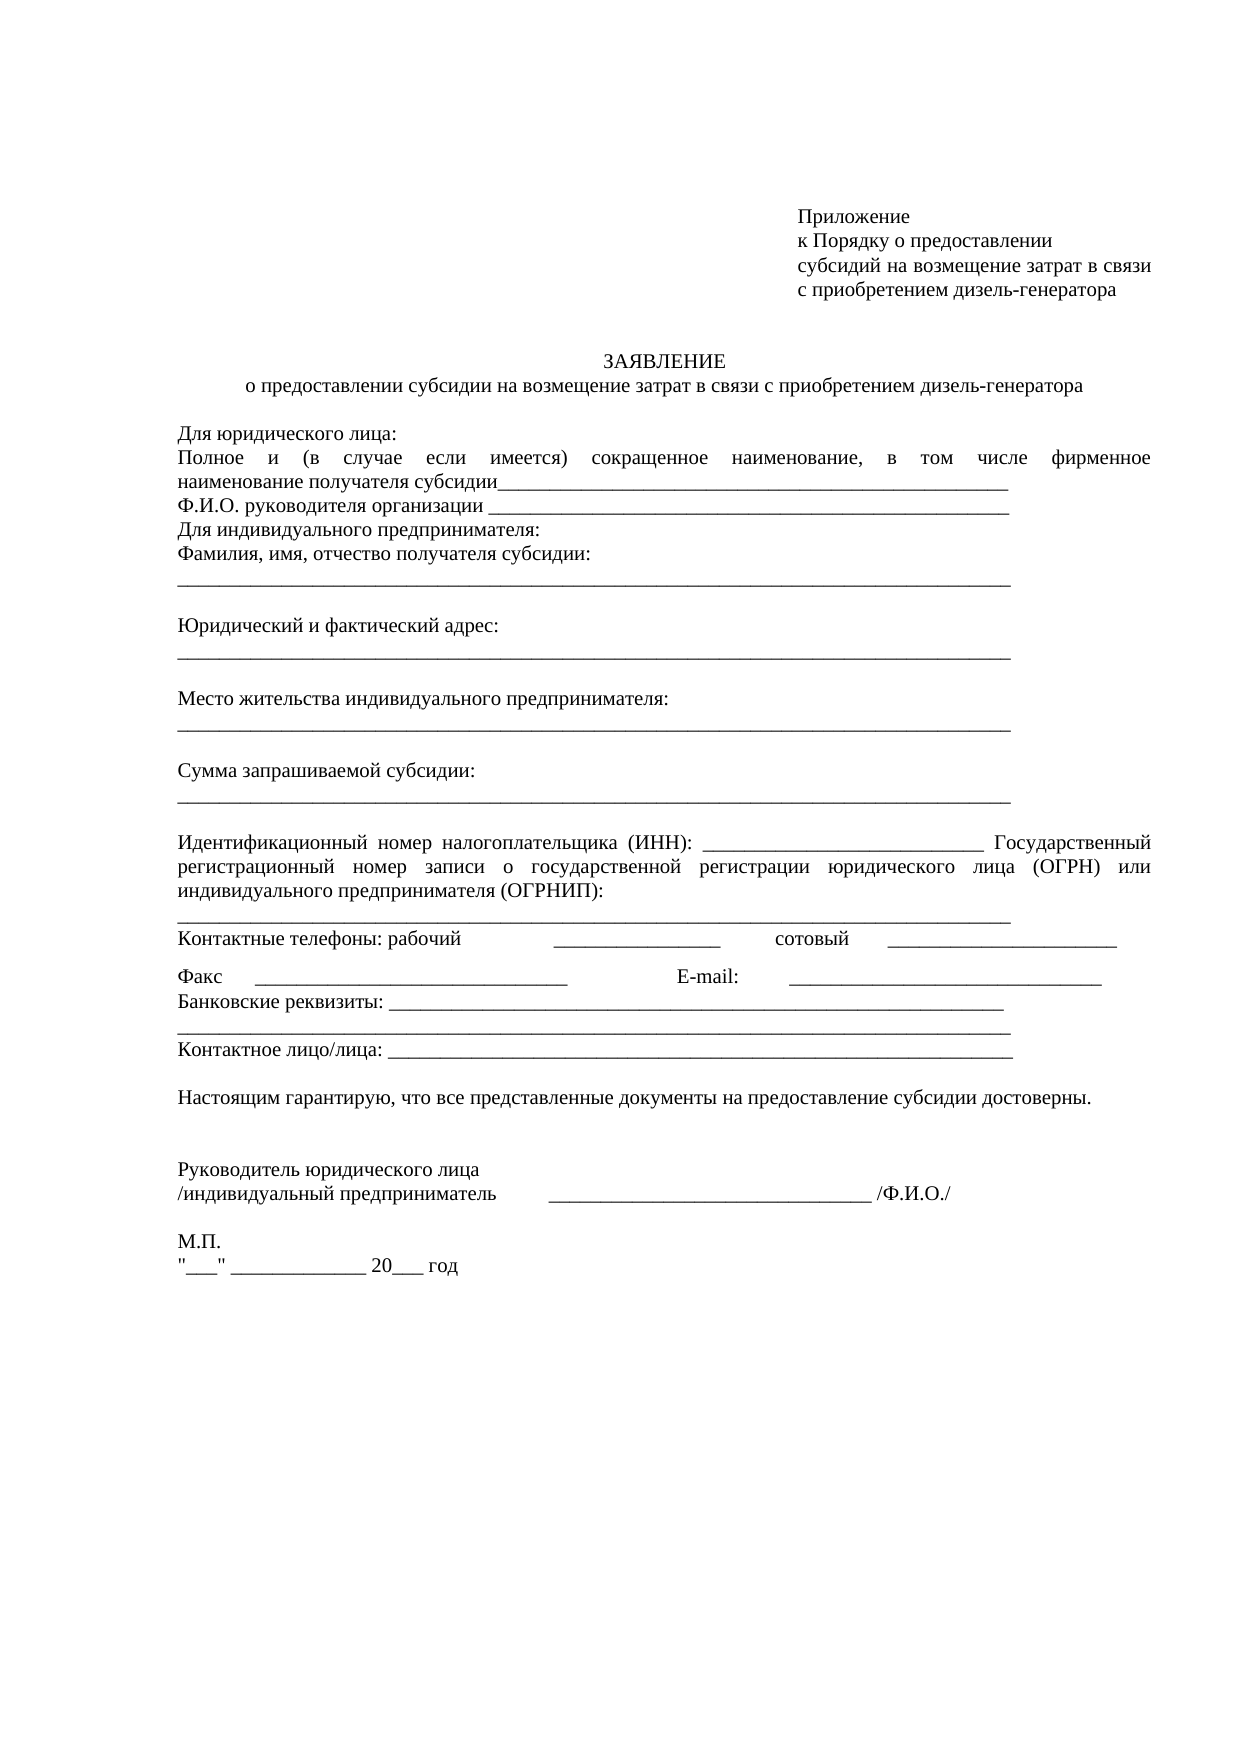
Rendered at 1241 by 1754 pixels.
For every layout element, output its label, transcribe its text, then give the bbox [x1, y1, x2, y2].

text М.П. [177, 1229, 1152, 1253]
text Идентификационный номер налогоплательщика (ИНН): ___________________________ Государственный регистрационный номер записи о государственной регистрации юридического лица (ОГРН) или индивидуального предпринимателя (ОГРНИП): [177, 830, 1152, 902]
text Настоящим гарантирую, что все представленные документы на предоставление субсидии достоверны. [177, 1085, 1152, 1109]
text ЗАЯВЛЕНИЕ [177, 349, 1152, 373]
table_header ______________________ [880, 926, 1181, 964]
table_cell ______________________________ [248, 964, 669, 989]
text к Порядку о предоставлении [797, 228, 1152, 252]
text Полное и (в случае если имеется) сокращенное наименование, в том числе фирменное наименование получателя субсидии_________________________________________________ [177, 445, 1152, 493]
text субсидий на возмещение затрат в связи с приобретением дизель-генератора [797, 252, 1152, 301]
text ________________________________________________________________________________ [177, 637, 1152, 662]
text ________________________________________________________________________________ [177, 902, 1152, 926]
text Руководитель юридического лица [177, 1157, 1152, 1181]
text "___" _____________ 20___ год [177, 1253, 1152, 1277]
text Фамилия, имя, отчество получателя субсидии: [177, 541, 1152, 565]
text Ф.И.О. руководителя организации __________________________________________________ [177, 493, 1152, 517]
text ________________________________________________________________________________ [177, 565, 1152, 589]
text о предоставлении субсидии на возмещение затрат в связи с приобретением дизель-генератора [177, 373, 1152, 397]
text Место жительства индивидуального предпринимателя: [177, 686, 1152, 710]
text ________________________________________________________________________________ [177, 782, 1152, 806]
text /индивидуальный предприниматель _______________________________ /Ф.И.О./ [177, 1181, 1152, 1205]
table_header Контактные телефоны: рабочий [177, 926, 546, 964]
text ________________________________________________________________________________ [177, 1013, 1152, 1037]
table_cell E-mail: [669, 964, 782, 989]
text Приложение [797, 204, 1152, 228]
text Для юридического лица: [177, 421, 1152, 445]
table_cell Факс [177, 964, 247, 989]
table_cell ______________________________ [782, 964, 1181, 989]
table_header сотовый [768, 926, 880, 964]
text Для индивидуального предпринимателя: [177, 517, 1152, 541]
table_header ________________ [546, 926, 768, 964]
text Сумма запрашиваемой субсидии: [177, 758, 1152, 782]
text Банковские реквизиты: ___________________________________________________________ [177, 989, 1152, 1013]
text Контактное лицо/лица: ____________________________________________________________ [177, 1037, 1152, 1061]
text Юридический и фактический адрес: [177, 613, 1152, 637]
text ________________________________________________________________________________ [177, 710, 1152, 734]
